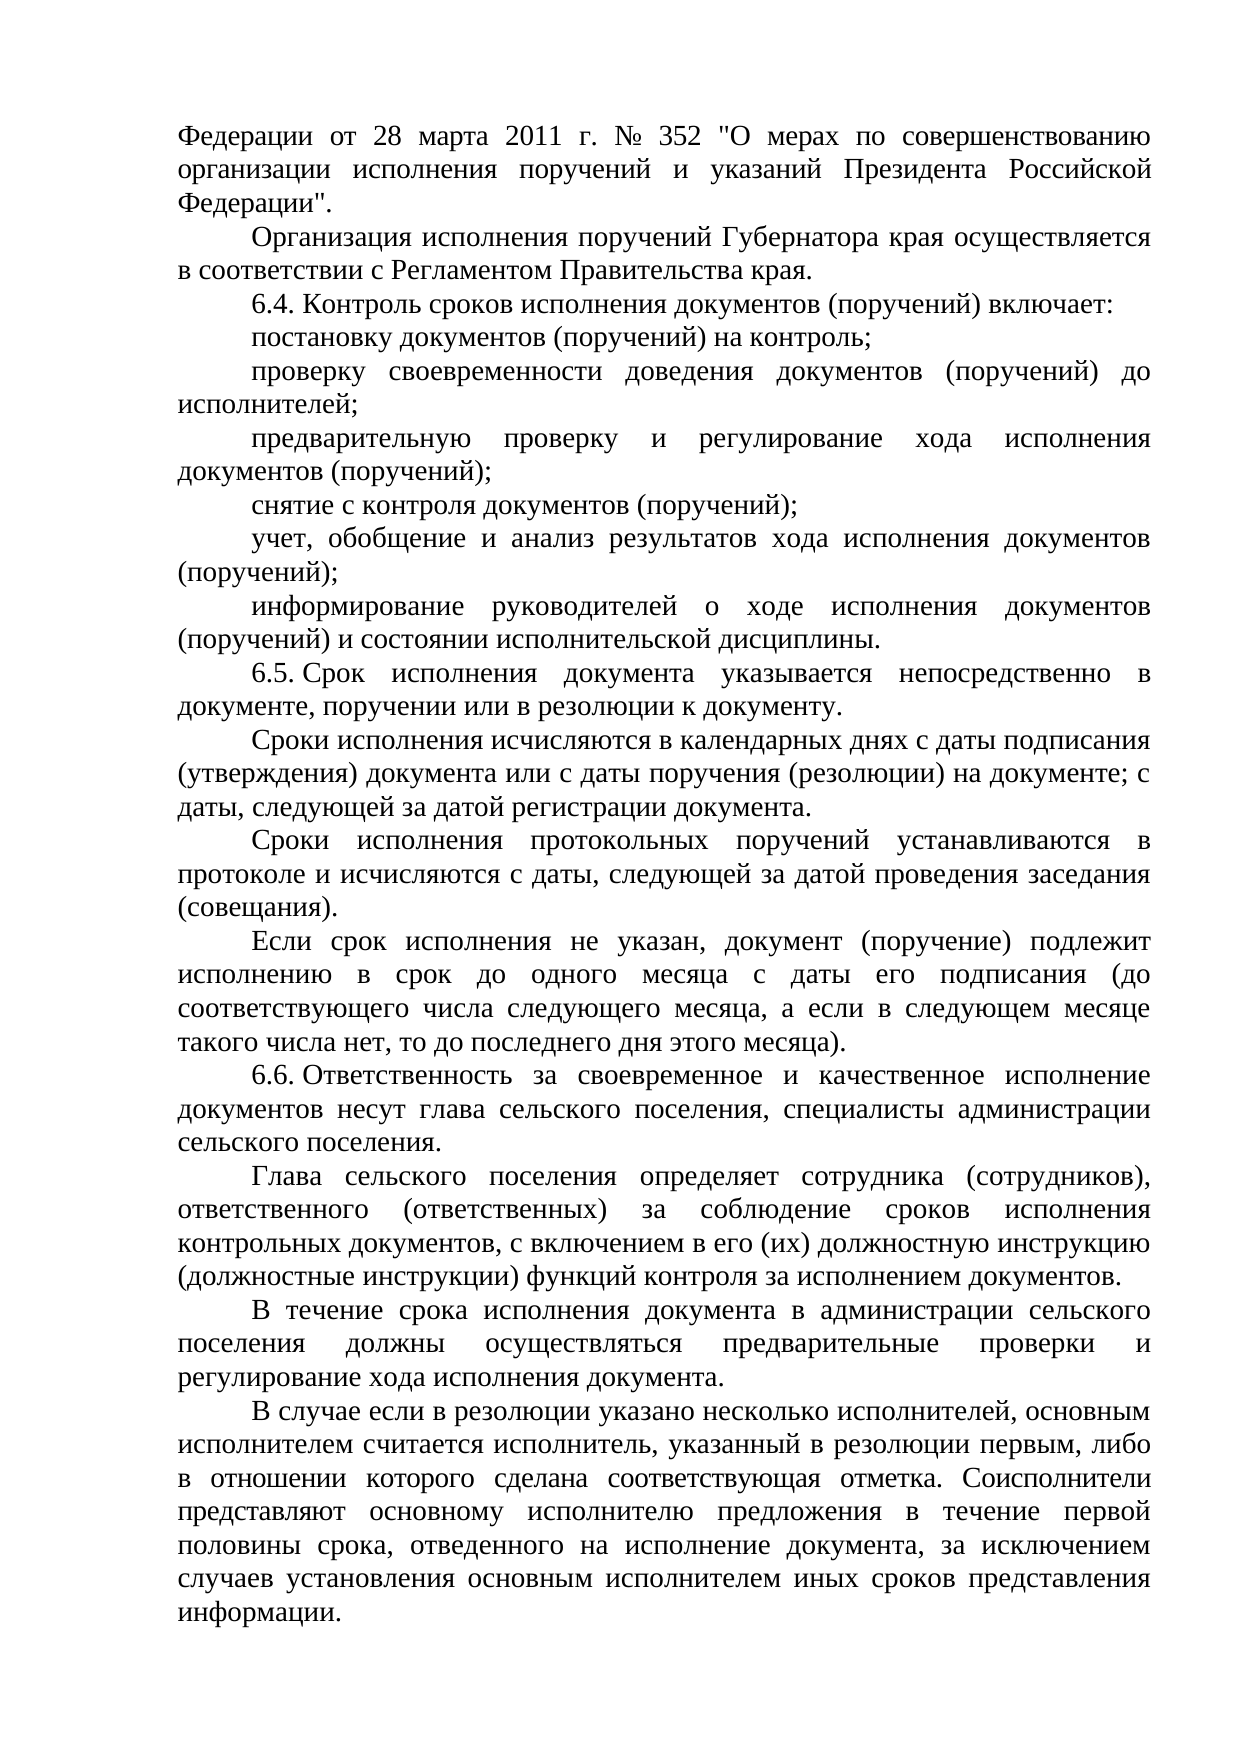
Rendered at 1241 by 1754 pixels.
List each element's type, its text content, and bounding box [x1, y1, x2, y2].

text Сроки исполнения протокольных поручений устанавливаются в протоколе и исчисляются с даты, следующей за датой проведения заседания (совещания). [177, 822, 1152, 923]
text В случае если в резолюции указано несколько исполнителей, основным исполнителем считается исполнитель, указанный в резолюции первым, либо в отношении которого сделана соответствующая отметка. Соисполнители представляют основному исполнителю предложения в течение первой половины срока, отведенного на исполнение документа, за исключением случаев установления основным исполнителем иных сроков представления информации. [177, 1393, 1152, 1627]
text Организация исполнения поручений Губернатора края осуществляется в соответствии с Регламентом Правительства края. [177, 219, 1152, 286]
text 6.6. Ответственность за своевременное и качественное исполнение документов несут глава сельского поселения, специалисты администрации сельского поселения. [177, 1057, 1152, 1158]
text учет, обобщение и анализ результатов хода исполнения документов (поручений); [177, 521, 1152, 588]
text 6.5. Срок исполнения документа указывается непосредственно в документе, поручении или в резолюции к документу. [177, 655, 1152, 722]
text Сроки исполнения исчисляются в календарных днях с даты подписания (утверждения) документа или с даты поручения (резолюции) на документе; с даты, следующей за датой регистрации документа. [177, 722, 1152, 822]
text постановку документов (поручений) на контроль; [177, 319, 1152, 353]
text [177, 118, 1152, 219]
text 6.4. Контроль сроков исполнения документов (поручений) включает: [177, 286, 1152, 319]
text предварительную проверку и регулирование хода исполнения документов (поручений); [177, 420, 1152, 487]
text снятие с контроля документов (поручений); [177, 487, 1152, 521]
text В течение срока исполнения документа в администрации сельского поселения должны осуществляться предварительные проверки и регулирование хода исполнения документа. [177, 1292, 1152, 1393]
text Глава сельского поселения определяет сотрудника (сотрудников), ответственного (ответственных) за соблюдение сроков исполнения контрольных документов, с включением в его (их) должностную инструкцию (должностные инструкции) функций контроля за исполнением документов. [177, 1158, 1152, 1292]
text информирование руководителей о ходе исполнения документов (поручений) и состоянии исполнительской дисциплины. [177, 588, 1152, 655]
text проверку своевременности доведения документов (поручений) до исполнителей; [177, 353, 1152, 420]
text Если срок исполнения не указан, документ (поручение) подлежит исполнению в срок до одного месяца с даты его подписания (до соответствующего числа следующего месяца, а если в следующем месяце такого числа нет, то до последнего дня этого месяца). [177, 923, 1152, 1057]
